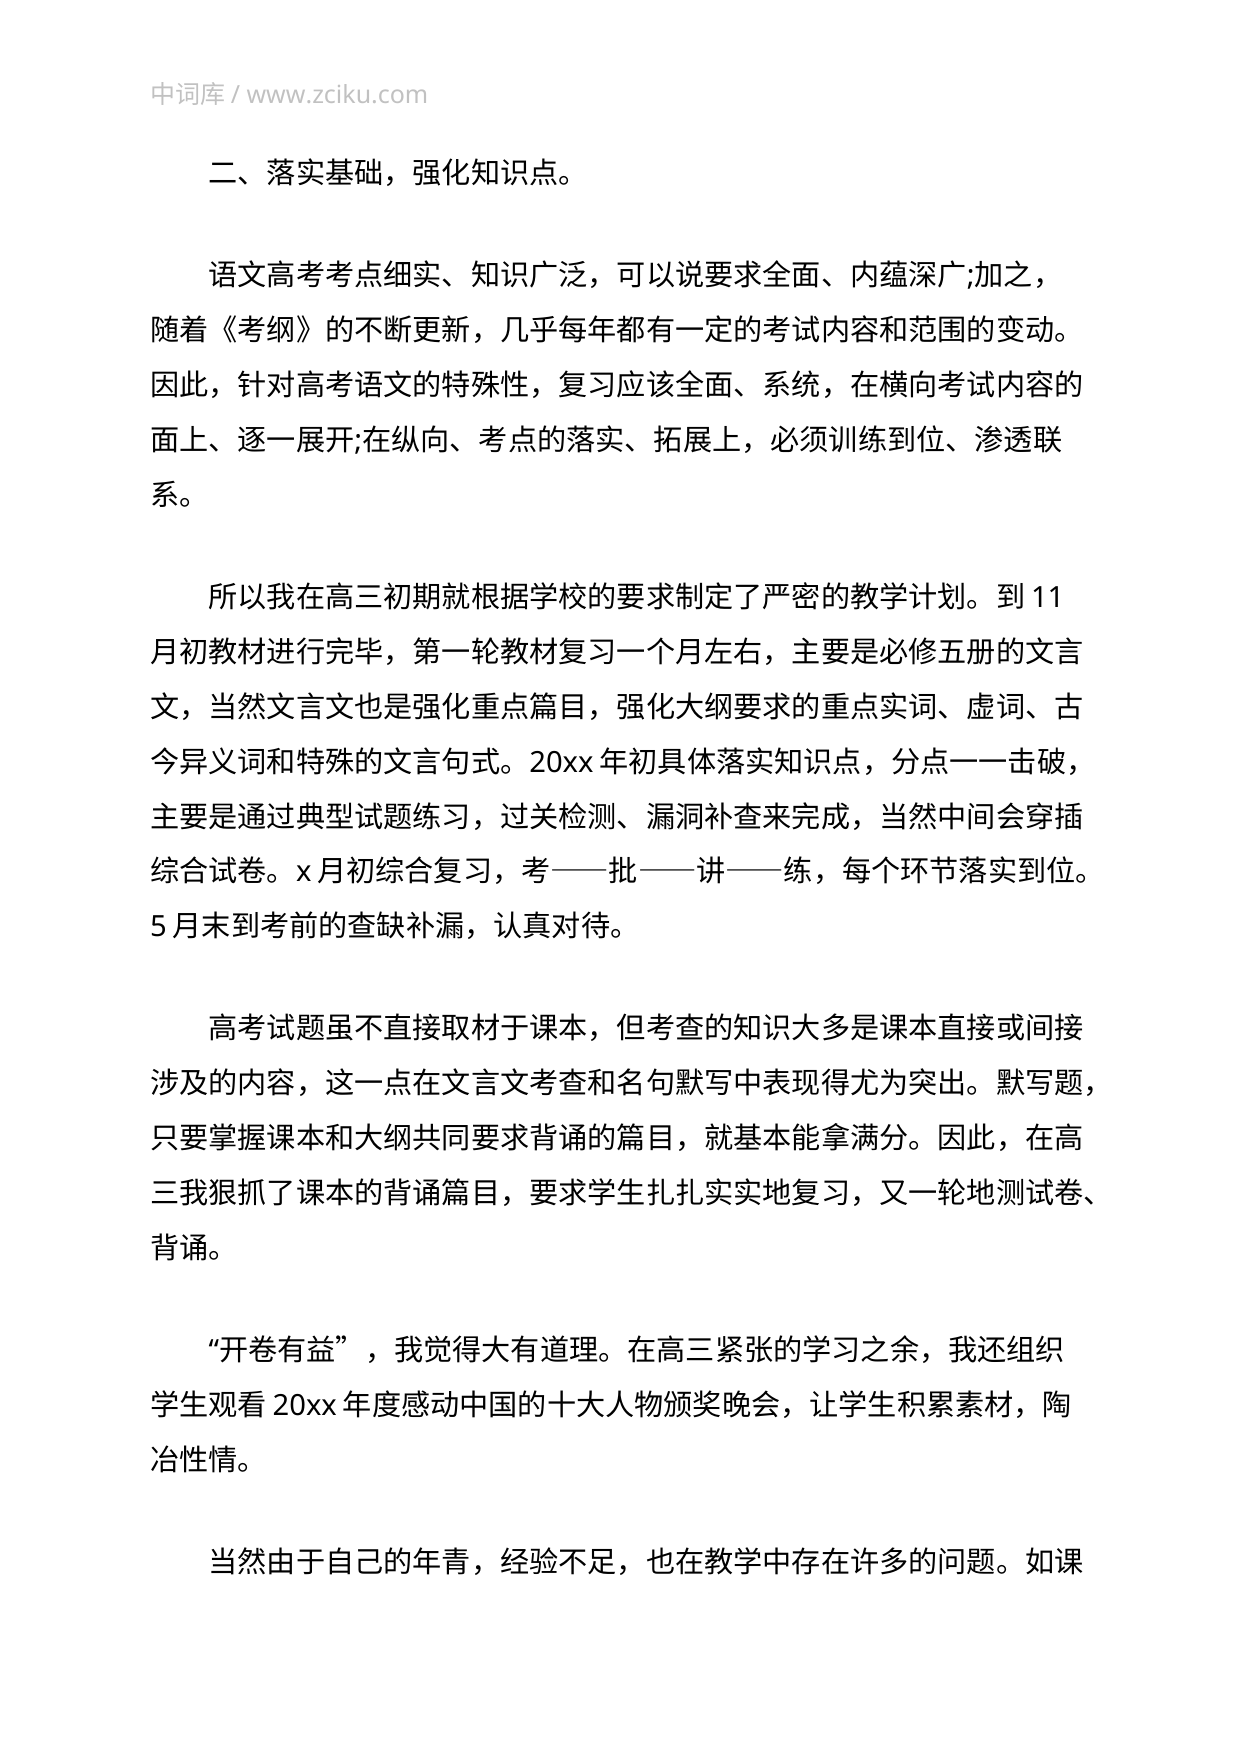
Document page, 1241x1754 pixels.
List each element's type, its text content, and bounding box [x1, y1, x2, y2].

text 二、落实基础，强化知识点。 [150, 150, 1090, 192]
text 所以我在高三初期就根据学校的要求制定了严密的教学计划。到11月初教材进行完毕，第一轮教材复习一个月左右，主要是必修五册的文言文，当然文言文也是强化重点篇目，强化大纲要求的重点实词、虚词、古今异义词和特殊的文言句式。20xx年初具体落实知识点，分点一一击破，主要是通过典型试题练习，过关检测、漏洞补查来完成，当然中间会穿插综合试卷。x月初综合复习，考——批——讲——练，每个环节落实到位。5月末到考前的查缺补漏，认真对待。 [150, 573, 1090, 945]
text 语文高考考点细实、知识广泛，可以说要求全面、内蕴深广;加之，随着《考纲》的不断更新，几乎每年都有一定的考试内容和范围的变动。因此，针对高考语文的特殊性，复习应该全面、系统，在横向考试内容的面上、逐一展开;在纵向、考点的落实、拓展上，必须训练到位、渗透联系。 [150, 252, 1090, 514]
text “开卷有益”，我觉得大有道理。在高三紧张的学习之余，我还组织学生观看20xx年度感动中国的十大人物颁奖晚会，让学生积累素材，陶冶性情。 [150, 1326, 1090, 1479]
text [150, 1538, 1090, 1580]
text 高考试题虽不直接取材于课本，但考查的知识大多是课本直接或间接涉及的内容，这一点在文言文考查和名句默写中表现得尤为突出。默写题，只要掌握课本和大纲共同要求背诵的篇目，就基本能拿满分。因此，在高三我狠抓了课本的背诵篇目，要求学生扎扎实实地复习，又一轮地测试卷、背诵。 [150, 1005, 1090, 1267]
